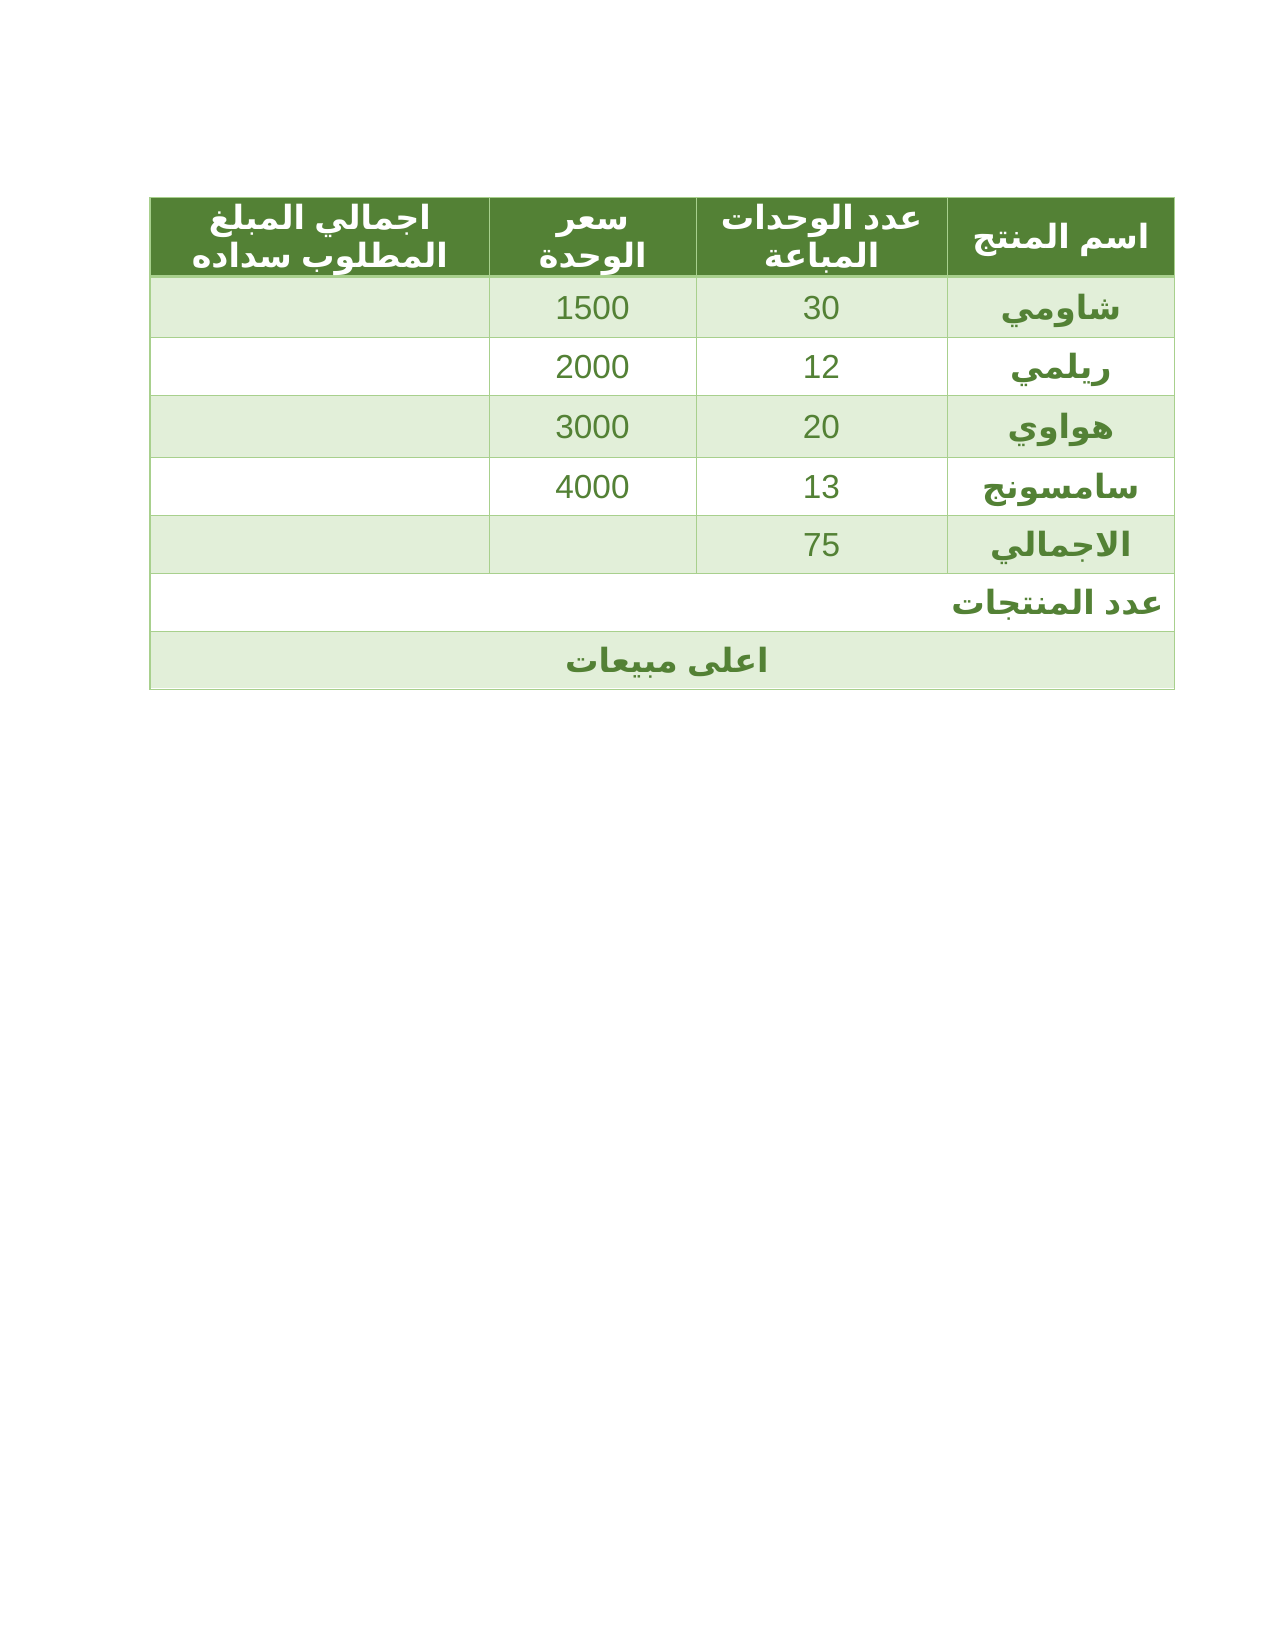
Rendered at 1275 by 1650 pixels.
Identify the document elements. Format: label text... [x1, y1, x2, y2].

table_cell [151, 458, 489, 515]
table_cell 13 [697, 458, 947, 515]
table_header سعر الوحدة [490, 198, 696, 275]
table_cell 30 [697, 278, 947, 337]
table_cell ريلمي [948, 338, 1174, 395]
table_cell عدد المنتجات [151, 574, 1174, 631]
table_cell شاومي [948, 278, 1174, 337]
table_cell [151, 516, 489, 573]
table_cell الاجمالي [948, 516, 1174, 573]
table_cell [490, 516, 696, 573]
table_cell [151, 338, 489, 395]
table_cell اعلى مبيعات [151, 632, 1174, 688]
table_header اسم المنتج [948, 198, 1174, 275]
table_cell 3000 [490, 396, 696, 457]
table_cell 12 [697, 338, 947, 395]
table_header اجمالي المبلغ المطلوب سداده [151, 198, 489, 275]
table_cell سامسونج [948, 458, 1174, 515]
table_cell 55 [697, 516, 947, 573]
table_cell 4000 [490, 458, 696, 515]
table_cell 2000 [490, 338, 696, 395]
table_cell [151, 396, 489, 457]
table_cell هواوي [948, 396, 1174, 457]
table_cell [151, 278, 489, 337]
table_cell 20 [697, 396, 947, 457]
table_cell 1500 [490, 278, 696, 337]
table_header عدد الوحدات المباعة [697, 198, 947, 275]
